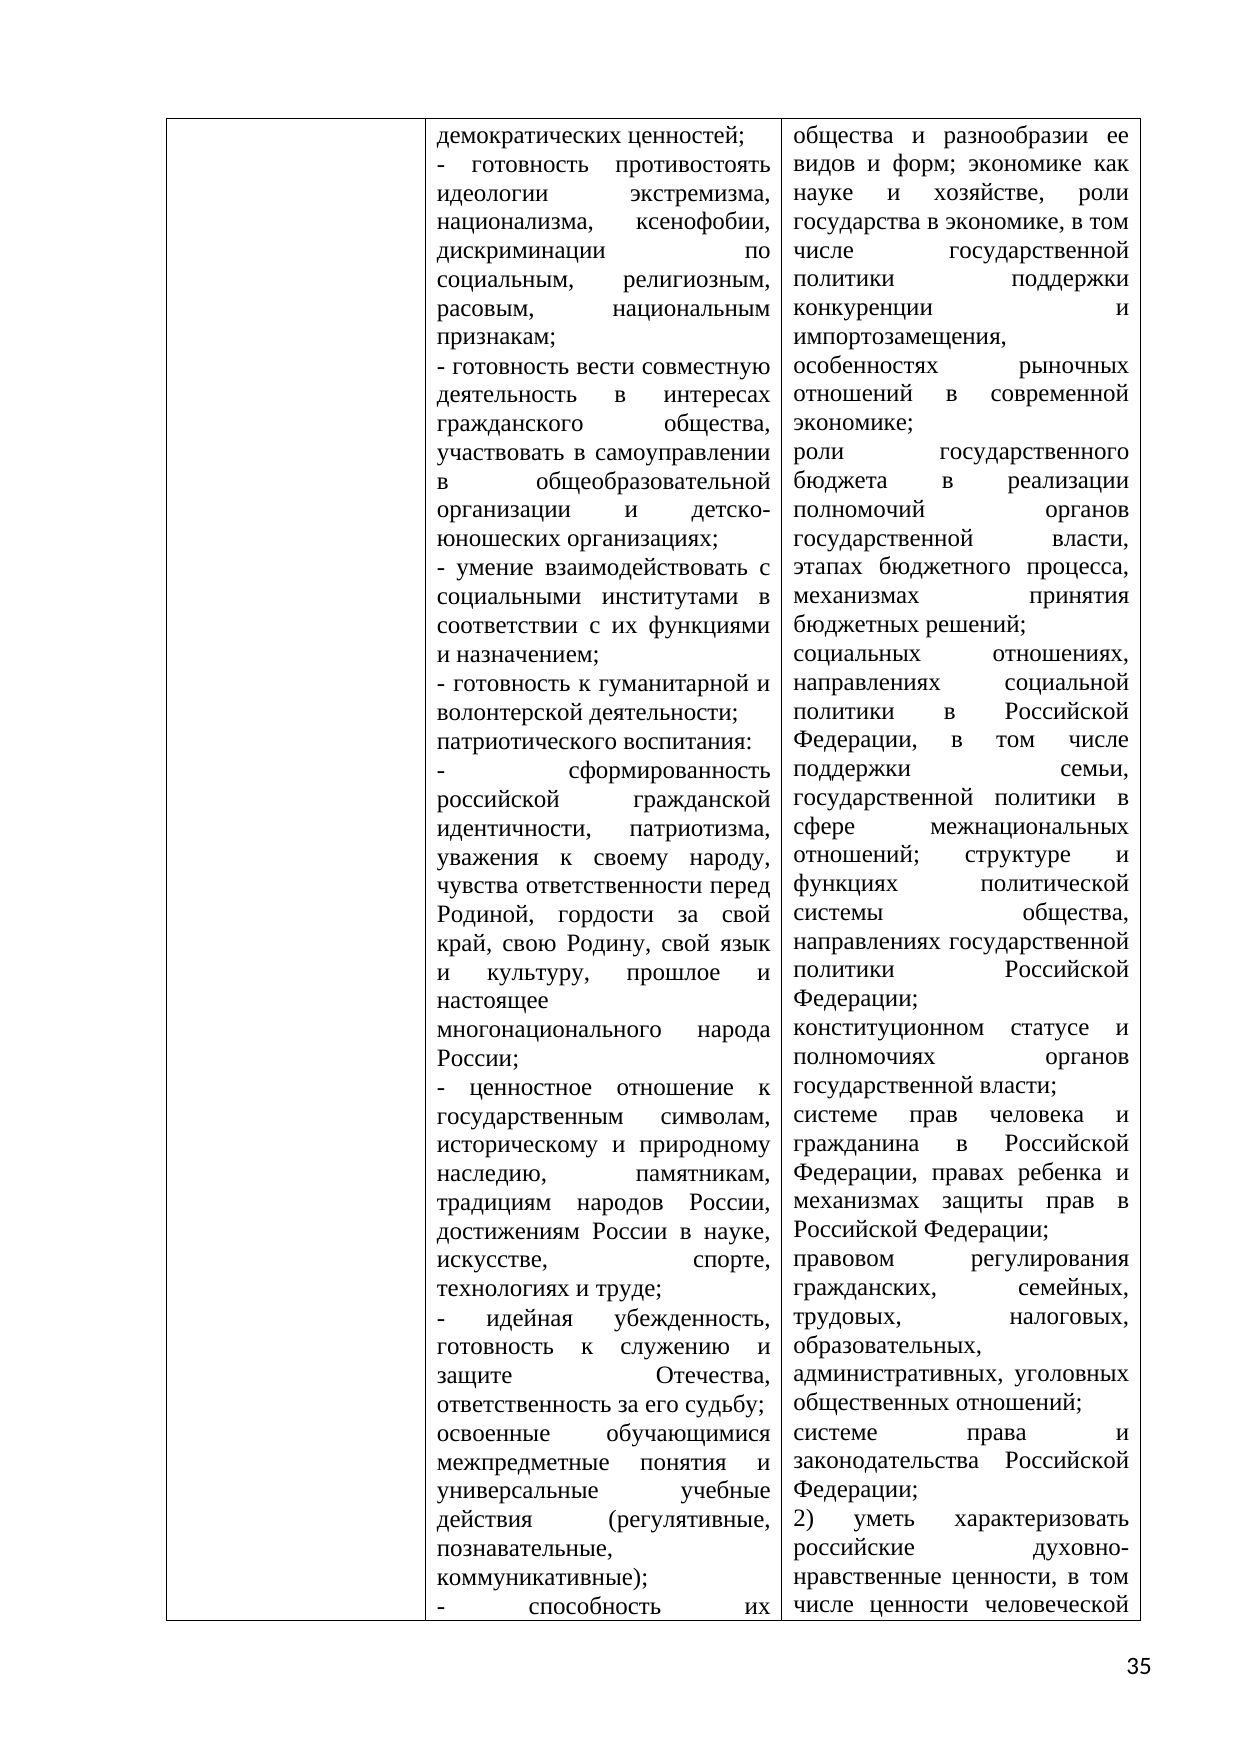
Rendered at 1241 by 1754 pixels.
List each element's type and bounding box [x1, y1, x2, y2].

table_cell [167, 119, 425, 1620]
table_cell [782, 119, 1140, 1620]
table_cell [426, 119, 781, 1620]
